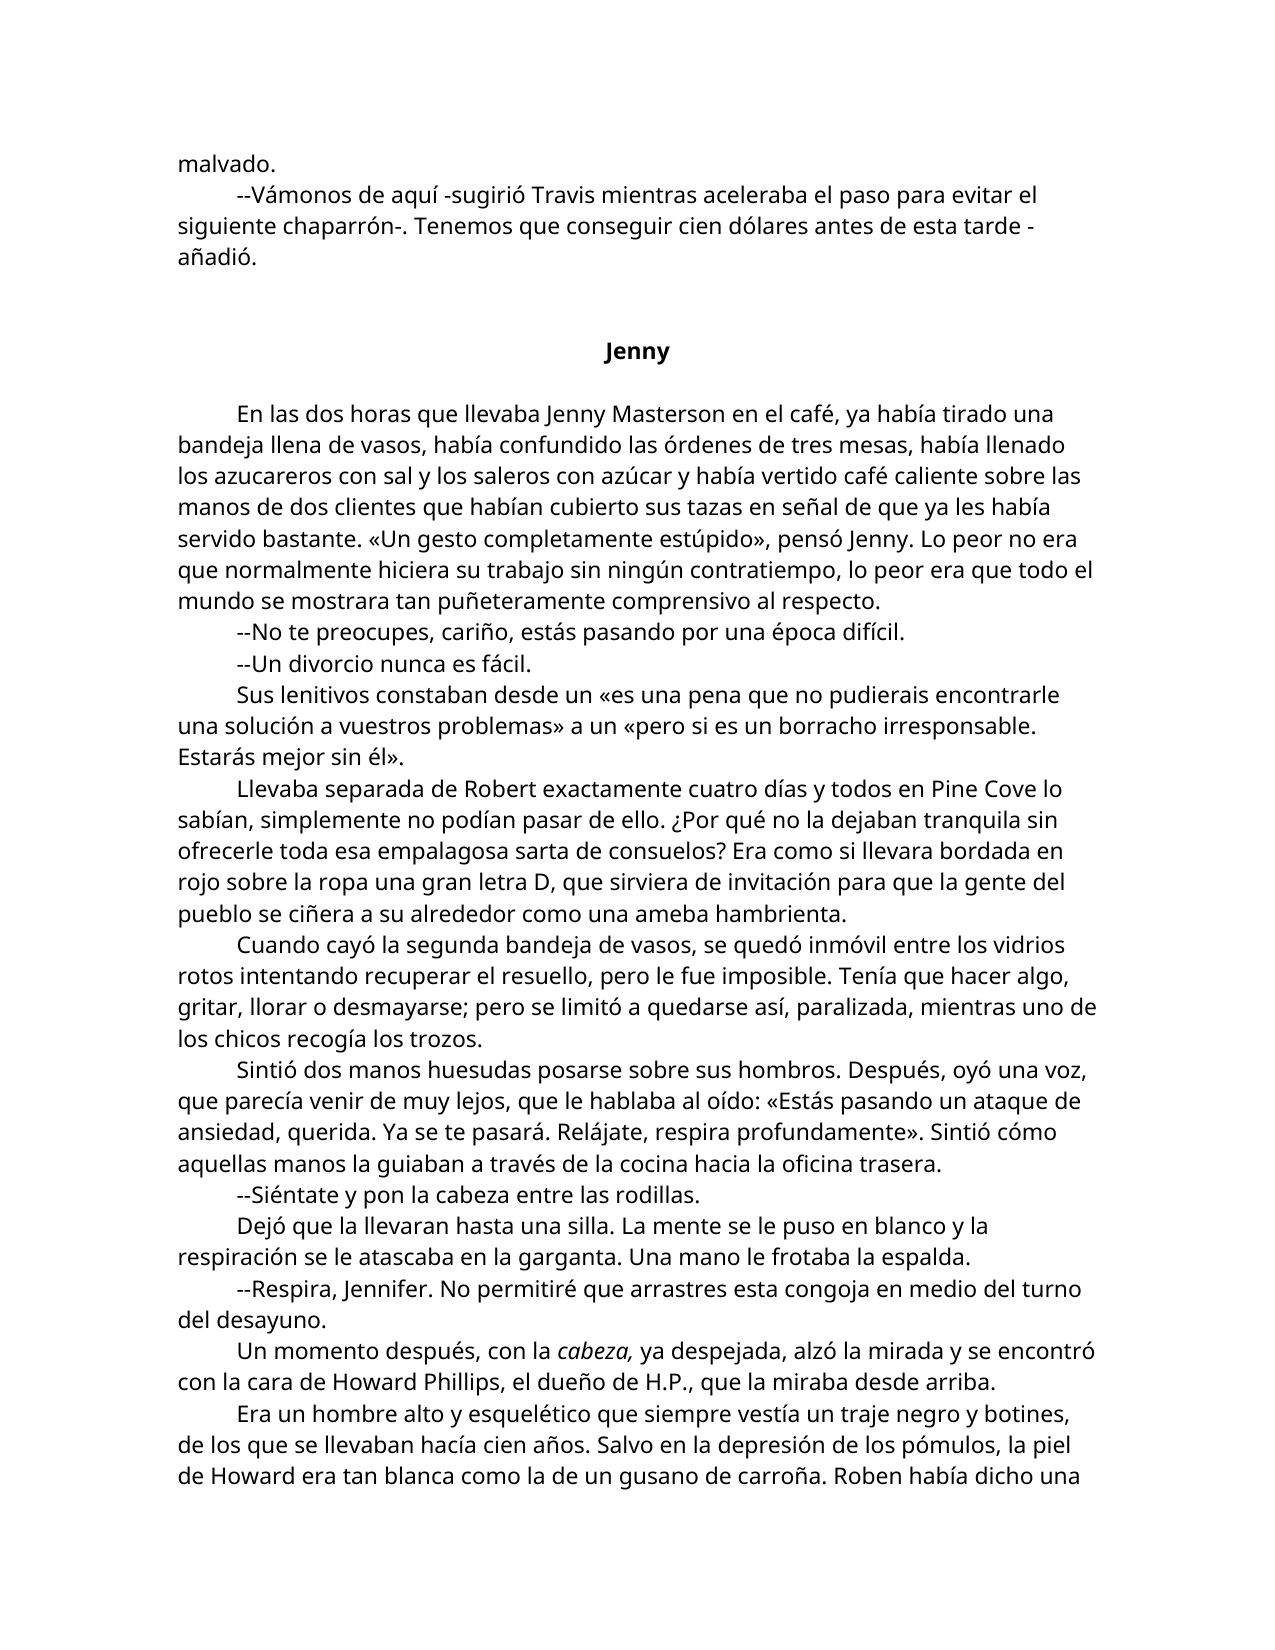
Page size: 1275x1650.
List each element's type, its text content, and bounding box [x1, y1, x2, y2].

text Cuando cayó la segunda bandeja de vasos, se quedó inmóvil entre los vidrios rotos intentando recuperar el resuello, pero le fue imposible. Tenía que hacer algo, gritar, llorar o desmayarse; pero se limitó a quedarse así, paralizada, mientras uno de los chicos recogía los trozos. [177, 929, 1098, 1054]
text Sintió dos manos huesudas posarse sobre sus hombros. Después, oyó una voz, que parecía venir de muy lejos, que le hablaba al oído: «Estás pasando un ataque de ansiedad, querida. Ya se te pasará. Relájate, respira profundamente». Sintió cómo aquellas manos la guiaban a través de la cocina hacia la oficina trasera. [177, 1054, 1098, 1179]
text Dejó que la llevaran hasta una silla. La mente se le puso en blanco y la respiración se le atascaba en la garganta. Una mano le frotaba la espalda. [177, 1210, 1098, 1273]
text Un momento después, con la cabeza, ya despejada, alzó la mirada y se encontró con la cara de Howard Phillips, el dueño de H.P., que la miraba desde arriba. [177, 1335, 1098, 1398]
text --Siéntate y pon la cabeza entre las rodillas. [177, 1179, 1098, 1210]
text --Vámonos de aquí -sugirió Travis mientras aceleraba el paso para evitar el siguiente chaparrón-. Tenemos que conseguir cien dólares antes de esta tarde -añadió. [177, 179, 1098, 273]
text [177, 148, 1098, 179]
text Sus lenitivos constaban desde un «es una pena que no pudierais encontrarle una solución a vuestros problemas» a un «pero si es un borracho irresponsable. Estarás mejor sin él». [177, 679, 1098, 773]
text Llevaba separada de Robert exactamente cuatro días y todos en Pine Cove lo sabían, simplemente no podían pasar de ello. ¿Por qué no la dejaban tranquila sin ofrecerle toda esa empalagosa sarta de consuelos? Era como si llevara bordada en rojo sobre la ropa una gran letra D, que sirviera de invitación para que la gente del pueblo se ciñera a su alrededor como una ameba hambrienta. [177, 773, 1098, 929]
text --No te preocupes, cariño, estás pasando por una época difícil. [177, 616, 1098, 648]
text En las dos horas que llevaba Jenny Masterson en el café, ya había tirado una bandeja llena de vasos, había confundido las órdenes de tres mesas, había llenado los azucareros con sal y los saleros con azúcar y había vertido café caliente sobre las manos de dos clientes que habían cubierto sus tazas en señal de que ya les había servido bastante. «Un gesto completamente estúpido», pensó Jenny. Lo peor no era que normalmente hiciera su trabajo sin ningún contratiempo, lo peor era que todo el mundo se mostrara tan puñeteramente comprensivo al respecto. [177, 398, 1098, 616]
text --Un divorcio nunca es fácil. [177, 648, 1098, 679]
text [177, 1398, 1098, 1491]
text Jenny [177, 335, 1098, 366]
text --Respira, Jennifer. No permitiré que arrastres esta congoja en medio del turno del desayuno. [177, 1273, 1098, 1335]
